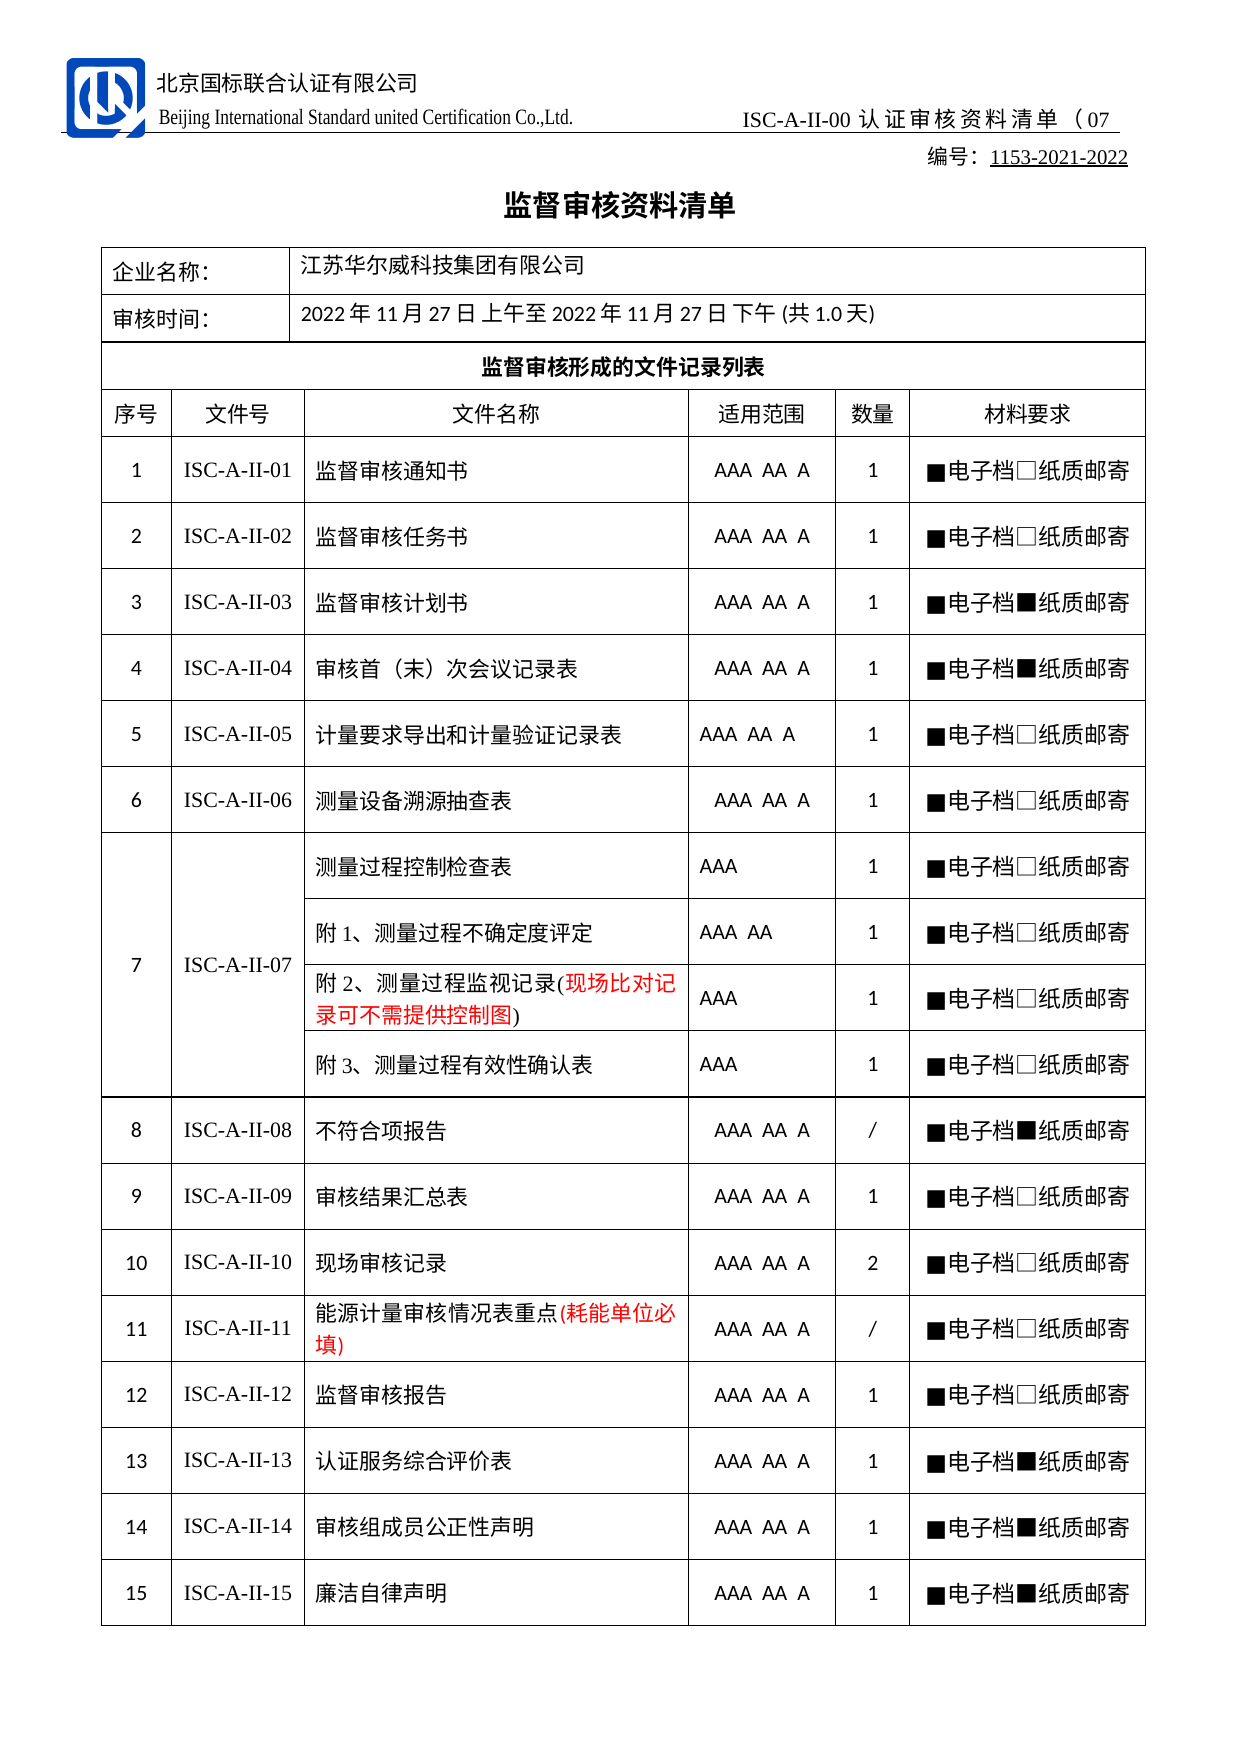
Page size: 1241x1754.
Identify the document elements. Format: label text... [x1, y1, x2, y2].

table_cell 7 [102, 833, 171, 1096]
table_cell AAA AA A [689, 1428, 835, 1493]
table_cell AAA AA A [689, 1296, 835, 1361]
text 编号：1153-2021-2022 [112, 139, 1128, 171]
table_cell AAA AA A [689, 1098, 835, 1162]
table_cell 1 [102, 437, 171, 502]
table_cell ISC-A-II-07 [172, 833, 304, 1096]
table_cell 9 [102, 1164, 171, 1228]
table_cell 14 [102, 1494, 171, 1559]
table_cell AAA AA A [689, 1560, 835, 1625]
table_cell 1 [836, 1428, 909, 1493]
table_cell ISC-A-II-11 [172, 1296, 304, 1361]
table_cell AAA AA [689, 899, 835, 964]
table_header 企业名称： [102, 248, 289, 294]
table_cell 材料要求 [910, 390, 1145, 436]
table_cell ■电子档■纸质邮寄 [910, 1494, 1145, 1559]
table_cell AAA [689, 833, 835, 898]
table_cell 审核首（末）次会议记录表 [305, 635, 688, 700]
table_cell 2 [102, 503, 171, 568]
table_cell 1 [836, 701, 909, 766]
table_cell 5 [102, 701, 171, 766]
table_cell 1 [836, 635, 909, 700]
table_cell 1 [836, 899, 909, 964]
table_cell AAA AA A [689, 503, 835, 568]
table_cell 监督审核报告 [305, 1362, 688, 1427]
table_cell 测量过程控制检查表 [305, 833, 688, 898]
table_cell 测量设备溯源抽查表 [305, 767, 688, 832]
table_cell AAA AA A [689, 1164, 835, 1228]
table_cell AAA AA A [689, 569, 835, 634]
table_cell 1 [836, 1560, 909, 1625]
table_cell 文件名称 [305, 390, 688, 436]
table_cell AAA AA A [689, 437, 835, 502]
table_cell ISC-A-II-08 [172, 1098, 304, 1162]
table_cell 1 [836, 767, 909, 832]
table_cell ■电子档□纸质邮寄 [910, 503, 1145, 568]
table_cell ISC-A-II-04 [172, 635, 304, 700]
table_cell ISC-A-II-12 [172, 1362, 304, 1427]
table_cell ISC-A-II-13 [172, 1428, 304, 1493]
table_header 江苏华尔威科技集团有限公司 [290, 248, 1145, 294]
table_cell AAA AA A [689, 1230, 835, 1294]
table_cell 1 [836, 1494, 909, 1559]
table_cell 12 [102, 1362, 171, 1427]
table_cell ■电子档□纸质邮寄 [910, 1031, 1145, 1096]
table_cell ■电子档■纸质邮寄 [910, 1560, 1145, 1625]
text 监督审核资料清单 [112, 171, 1128, 236]
table_cell ISC-A-II-15 [172, 1560, 304, 1625]
table_cell 监督审核计划书 [305, 569, 688, 634]
table_cell 1 [836, 1031, 909, 1096]
table_cell ■电子档□纸质邮寄 [910, 899, 1145, 964]
table_cell 11 [102, 1296, 171, 1361]
table_cell 3 [102, 569, 171, 634]
table_cell ■电子档□纸质邮寄 [910, 1362, 1145, 1427]
table_cell / [836, 1296, 909, 1361]
table_cell AAA AA A [689, 1494, 835, 1559]
table_cell 文件号 [172, 390, 304, 436]
table_cell 能源计量审核情况表重点(耗能单位必填) [305, 1296, 688, 1361]
table_cell 廉洁自律声明 [305, 1560, 688, 1625]
table_cell 序号 [102, 390, 171, 436]
table_cell 不符合项报告 [305, 1098, 688, 1162]
table_cell 审核组成员公正性声明 [305, 1494, 688, 1559]
table_cell 4 [102, 635, 171, 700]
table_cell ISC-A-II-06 [172, 767, 304, 832]
table_cell 现场审核记录 [305, 1230, 688, 1294]
table_cell AAA [689, 965, 835, 1030]
table_cell ISC-A-II-03 [172, 569, 304, 634]
table_cell ISC-A-II-10 [172, 1230, 304, 1294]
table_cell 1 [836, 503, 909, 568]
table_cell ■电子档□纸质邮寄 [910, 965, 1145, 1030]
table_cell 审核结果汇总表 [305, 1164, 688, 1228]
table_cell 附2、测量过程监视记录(现场比对记录可不需提供控制图) [305, 965, 688, 1030]
table_cell 10 [102, 1230, 171, 1294]
picture [66, 58, 145, 138]
table_cell 2022年11月27日 上午至2022年11月27日 下午 (共1.0天) [290, 295, 1145, 341]
table_cell AAA AA A [689, 767, 835, 832]
table_cell 1 [836, 1362, 909, 1427]
table_cell 附1、测量过程不确定度评定 [305, 899, 688, 964]
table_cell ISC-A-II-01 [172, 437, 304, 502]
table_cell 1 [836, 833, 909, 898]
table_cell 6 [102, 767, 171, 832]
table_cell ■电子档■纸质邮寄 [910, 569, 1145, 634]
table_cell 监督审核通知书 [305, 437, 688, 502]
table_cell 监督审核任务书 [305, 503, 688, 568]
table_cell AAA AA A [689, 701, 835, 766]
table_cell 监督审核形成的文件记录列表 [102, 343, 1145, 389]
table_cell 数量 [836, 390, 909, 436]
table_cell 15 [102, 1560, 171, 1625]
table_cell ■电子档■纸质邮寄 [910, 1098, 1145, 1162]
table_cell AAA [689, 1031, 835, 1096]
table_cell ISC-A-II-05 [172, 701, 304, 766]
table_cell 1 [836, 965, 909, 1030]
table_cell 1 [836, 437, 909, 502]
table_cell ■电子档□纸质邮寄 [910, 437, 1145, 502]
table_cell 适用范围 [689, 390, 835, 436]
table_cell 审核时间： [102, 295, 289, 341]
table_cell ■电子档□纸质邮寄 [910, 833, 1145, 898]
table_cell 1 [836, 1164, 909, 1228]
table_cell ISC-A-II-14 [172, 1494, 304, 1559]
table_cell 计量要求导出和计量验证记录表 [305, 701, 688, 766]
table_cell 1 [836, 569, 909, 634]
table_cell 8 [102, 1098, 171, 1162]
table_cell AAA AA A [689, 635, 835, 700]
table_cell ISC-A-II-02 [172, 503, 304, 568]
table_cell ■电子档■纸质邮寄 [910, 635, 1145, 700]
table_cell ■电子档□纸质邮寄 [910, 1230, 1145, 1294]
table_cell 13 [102, 1428, 171, 1493]
table_cell 附3、测量过程有效性确认表 [305, 1031, 688, 1096]
table_cell 认证服务综合评价表 [305, 1428, 688, 1493]
table_cell / [836, 1098, 909, 1162]
table_cell ISC-A-II-09 [172, 1164, 304, 1228]
table_cell ■电子档□纸质邮寄 [910, 1296, 1145, 1361]
table_cell ■电子档□纸质邮寄 [910, 701, 1145, 766]
table_cell ■电子档□纸质邮寄 [910, 1164, 1145, 1228]
table_cell ■电子档■纸质邮寄 [910, 1428, 1145, 1493]
table_cell 2 [836, 1230, 909, 1294]
table_cell AAA AA A [689, 1362, 835, 1427]
table_cell ■电子档□纸质邮寄 [910, 767, 1145, 832]
